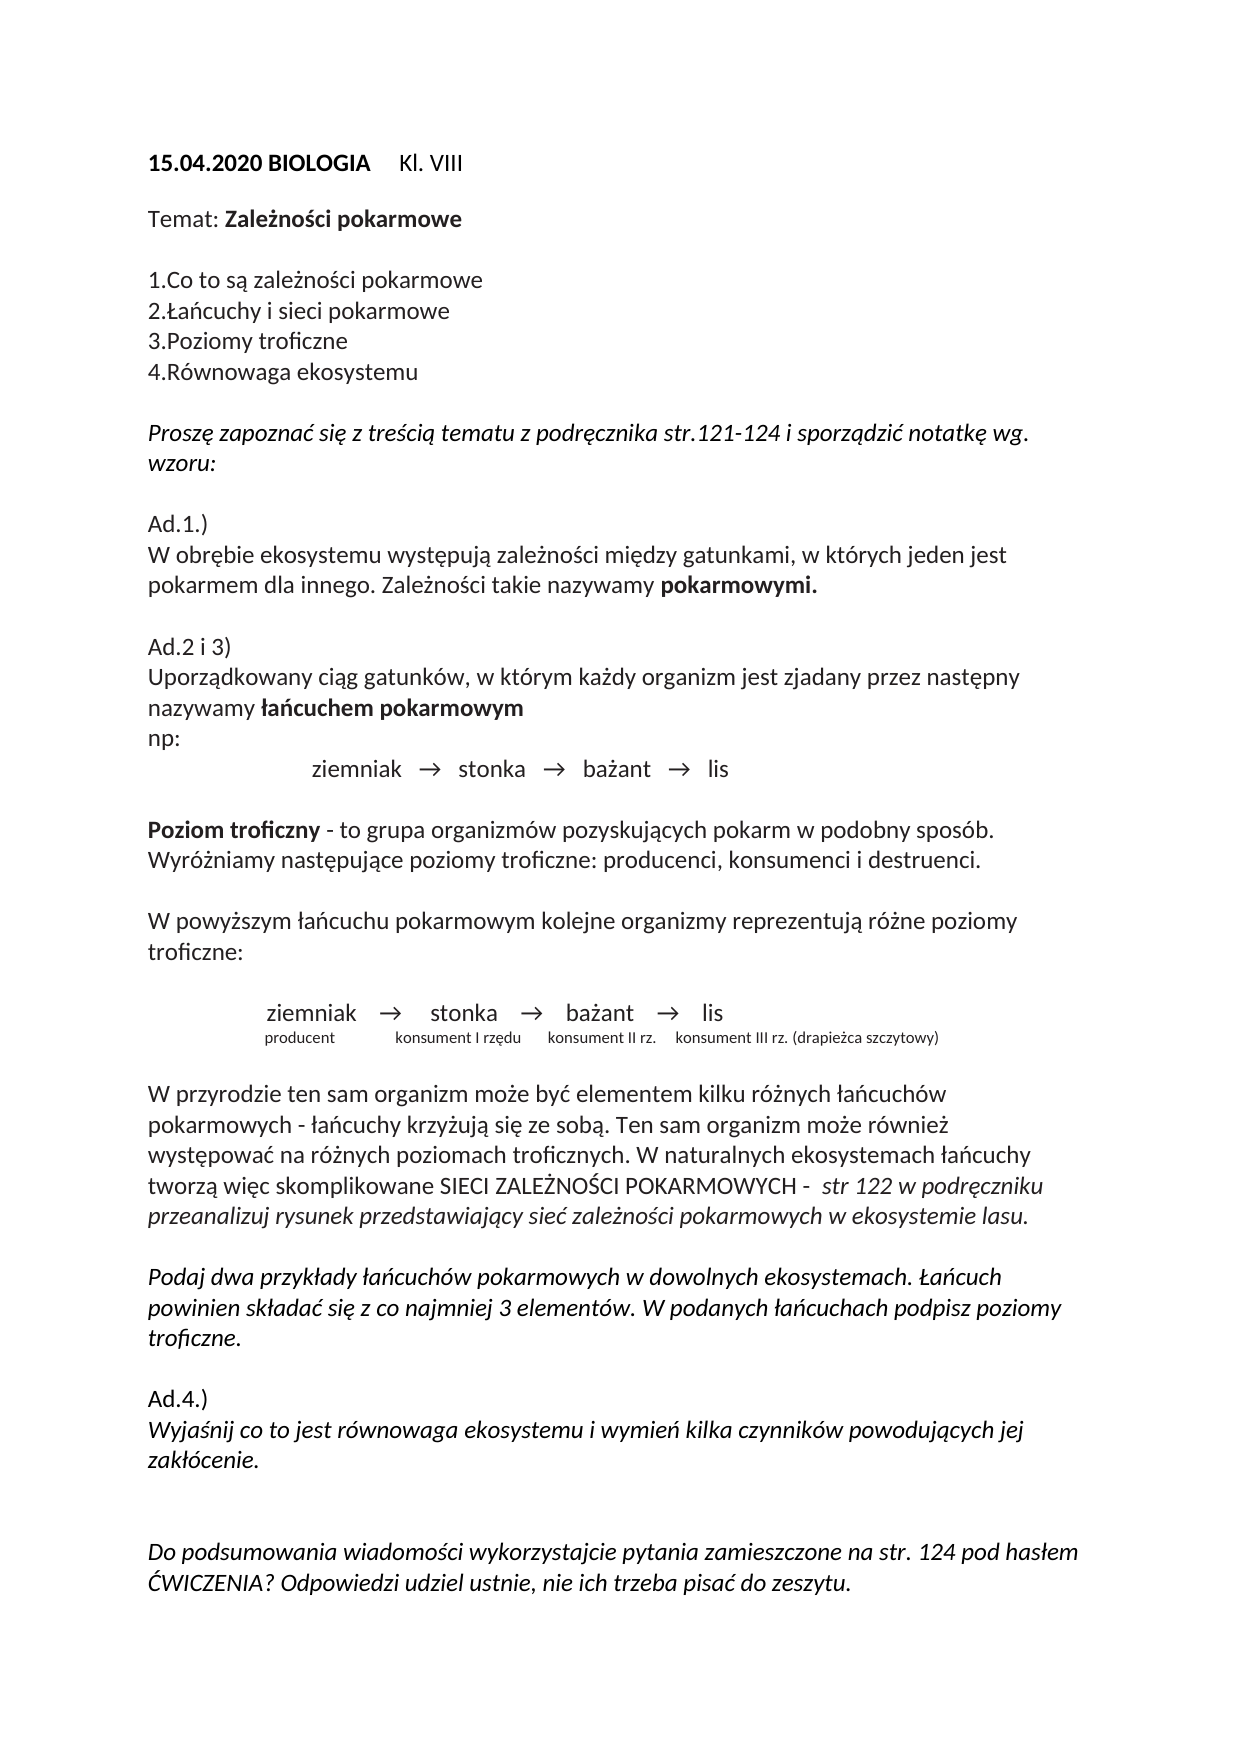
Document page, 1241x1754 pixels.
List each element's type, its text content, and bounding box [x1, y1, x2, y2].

text ziemniak → stonka → bażant → lis [148, 753, 1093, 783]
text 3.Poziomy troficzne [148, 326, 1093, 356]
text W obrębie ekosystemu występują zależności między gatunkami, w których jeden jest pokarmem dla innego. Zależności takie nazywamy pokarmowymi. [148, 539, 1093, 600]
text Proszę zapoznać się z treścią tematu z podręcznika str.121-124 i sporządzić notatkę wg. wzoru: [148, 417, 1093, 478]
text ziemniak → stonka → bażant → lis [148, 997, 1093, 1027]
text Uporządkowany ciąg gatunków, w którym każdy organizm jest zjadany przez następny nazywamy łańcuchem pokarmowym [148, 661, 1093, 722]
text W przyrodzie ten sam organizm może być elementem kilku różnych łańcuchów pokarmowych - łańcuchy krzyżują się ze sobą. Ten sam organizm może również występować na różnych poziomach troficznych. W naturalnych ekosystemach łańcuchy tworzą więc skomplikowane SIECI ZALEŻNOŚCI POKARMOWYCH - str 122 w podręczniku przeanalizuj rysunek przedstawiający sieć zależności pokarmowych w ekosystemie lasu. [148, 1078, 1081, 1231]
text Ad.1.) [148, 509, 1093, 539]
text Ad.4.) [148, 1383, 1093, 1414]
text Temat: Zależności pokarmowe [148, 203, 1093, 234]
text 4.Równowaga ekosystemu [148, 356, 1093, 387]
text Ad.2 i 3) [148, 631, 1093, 661]
text Wyjaśnij co to jest równowaga ekosystemu i wymień kilka czynników powodujących jej zakłócenie. [148, 1414, 1093, 1475]
text Podaj dwa przykłady łańcuchów pokarmowych w dowolnych ekosystemach. Łańcuch powinien składać się z co najmniej 3 elementów. W podanych łańcuchach podpisz poziomy troficzne. [148, 1261, 1093, 1353]
text Poziom troficzny - to grupa organizmów pozyskujących pokarm w podobny sposób. Wyróżniamy następujące poziomy troficzne: producenci, konsumenci i destruenci. [148, 814, 1093, 875]
text Do podsumowania wiadomości wykorzystajcie pytania zamieszczone na str. 124 pod hasłem ĆWICZENIA? Odpowiedzi udziel ustnie, nie ich trzeba pisać do zeszytu. [148, 1536, 1093, 1597]
text np: [148, 722, 1093, 753]
text 15.04.2020 BIOLOGIA Kl. VIII [148, 148, 1093, 178]
text 1.Co to są zależności pokarmowe [148, 264, 1093, 295]
text 2.Łańcuchy i sieci pokarmowe [148, 295, 1093, 326]
text producent konsument I rzędu konsument II rz. konsument III rz. (drapieżca szczytowy) [148, 1027, 1093, 1048]
text W powyższym łańcuchu pokarmowym kolejne organizmy reprezentują różne poziomy troficzne: [148, 905, 1093, 966]
